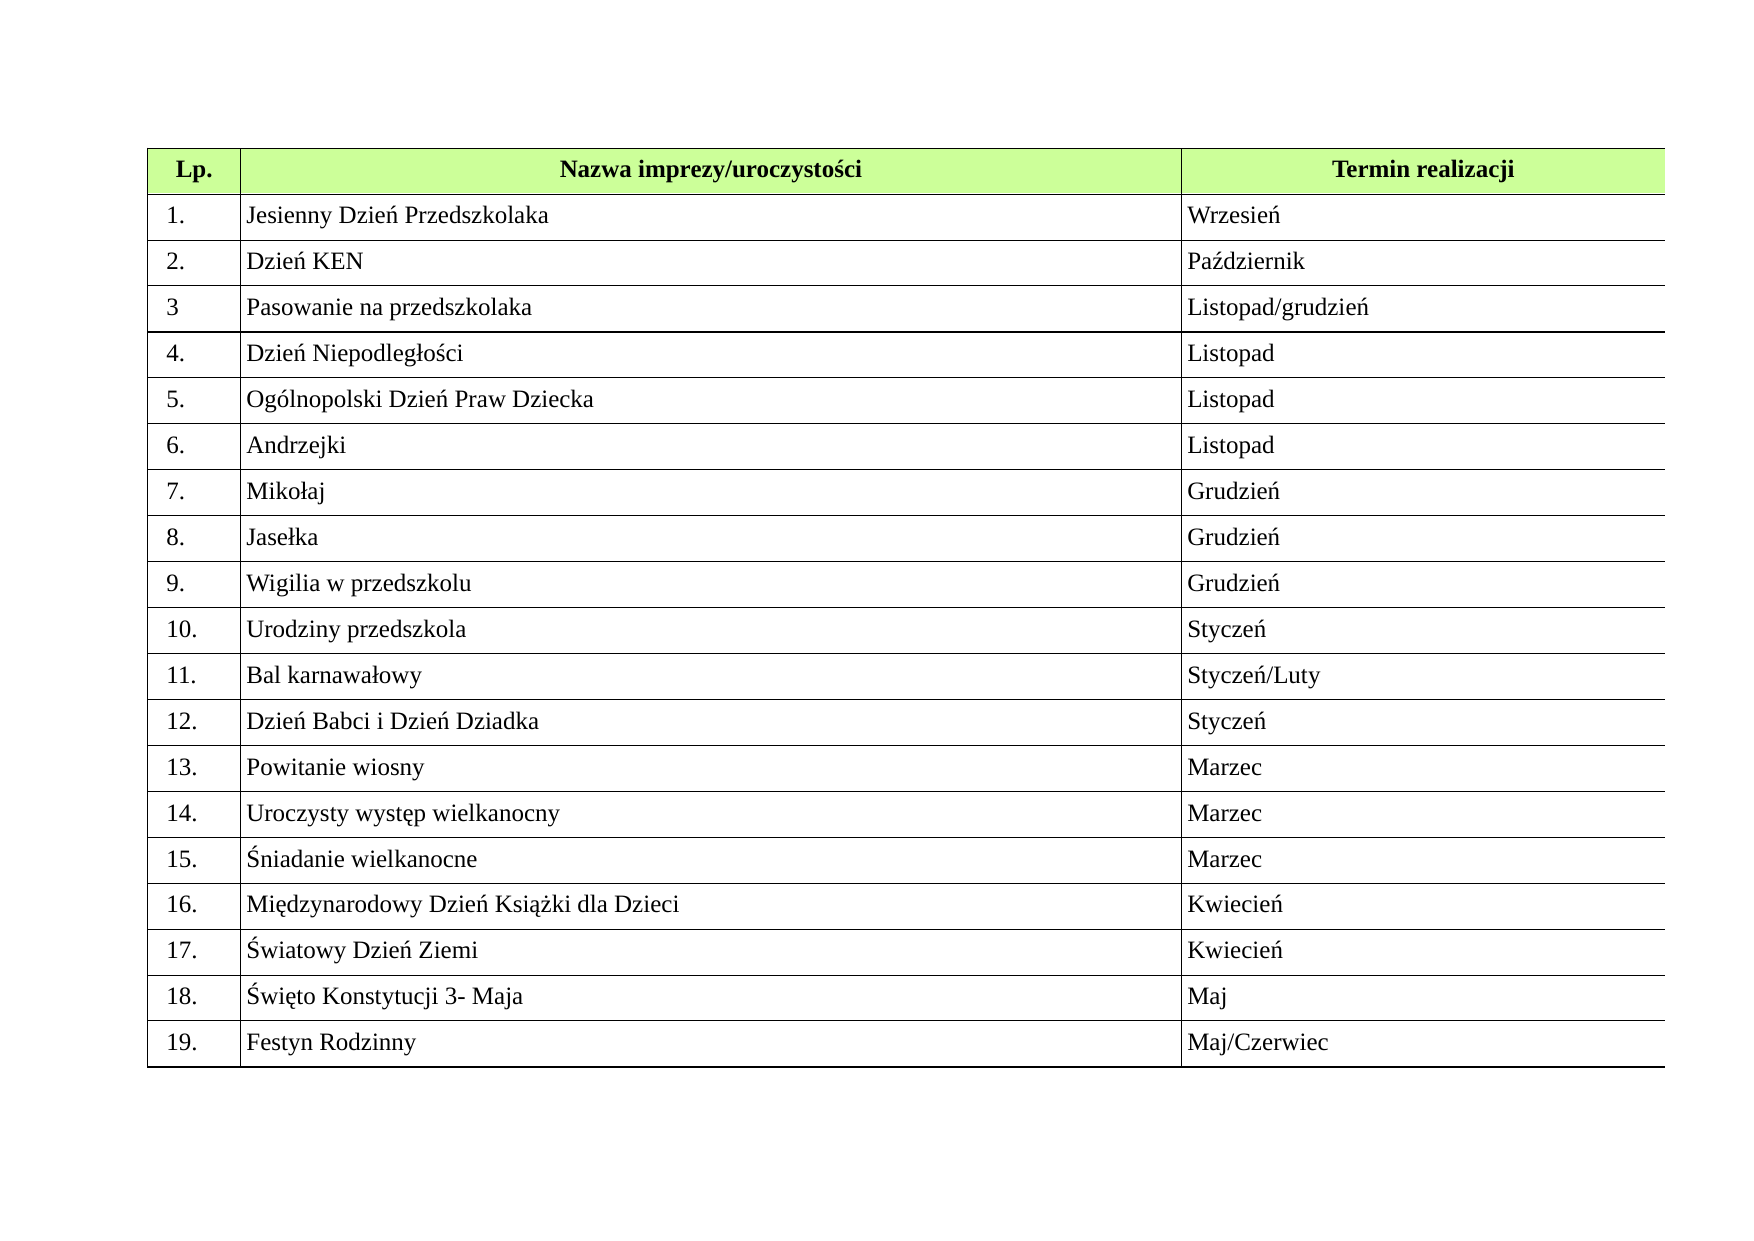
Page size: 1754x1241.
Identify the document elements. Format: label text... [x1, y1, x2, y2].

table_cell 9. [148, 562, 240, 607]
table_cell 18. [148, 976, 240, 1020]
table_cell Święto Konstytucji 3- Maja [241, 976, 1181, 1020]
table_cell Śniadanie wielkanocne [241, 838, 1181, 883]
table_cell Maj [1182, 976, 1665, 1020]
table_cell Mikołaj [241, 470, 1181, 515]
table_cell Listopad [1182, 378, 1665, 423]
table_cell Powitanie wiosny [241, 746, 1181, 791]
table_cell 4. [148, 333, 240, 377]
table_cell Kwiecień [1182, 930, 1665, 974]
table_cell Ogólnopolski Dzień Praw Dziecka [241, 378, 1181, 423]
table_cell Bal karnawałowy [241, 654, 1181, 699]
table_cell 17. [148, 930, 240, 974]
table_cell 13. [148, 746, 240, 791]
table_cell Marzec [1182, 792, 1665, 837]
table_cell Styczeń/Luty [1182, 654, 1665, 699]
table_cell 14. [148, 792, 240, 837]
table_cell 2. [148, 241, 240, 285]
table_cell Grudzień [1182, 470, 1665, 515]
table_cell Grudzień [1182, 562, 1665, 607]
table_cell 8. [148, 516, 240, 561]
table_cell Pasowanie na przedszkolaka [241, 286, 1181, 331]
table_cell Listopad [1182, 333, 1665, 377]
table_cell Jesienny Dzień Przedszkolaka [241, 195, 1181, 239]
table_cell Kwiecień [1182, 884, 1665, 928]
table_cell 16. [148, 884, 240, 928]
table_cell 12. [148, 700, 240, 745]
table_cell Światowy Dzień Ziemi [241, 930, 1181, 974]
table_cell Wigilia w przedszkolu [241, 562, 1181, 607]
table_cell Styczeń [1182, 608, 1665, 653]
table_cell Marzec [1182, 838, 1665, 883]
table_cell 7. [148, 470, 240, 515]
table_cell Listopad/grudzień [1182, 286, 1665, 331]
table_header Termin realizacji [1182, 149, 1665, 193]
table_cell 10. [148, 608, 240, 653]
table_cell Listopad [1182, 424, 1665, 469]
table_cell Uroczysty występ wielkanocny [241, 792, 1181, 837]
table_cell 15. [148, 838, 240, 883]
table_cell Dzień KEN [241, 241, 1181, 285]
table_cell 3 [148, 286, 240, 331]
table_cell Dzień Niepodległości [241, 333, 1181, 377]
table_cell 11. [148, 654, 240, 699]
table_cell Urodziny przedszkola [241, 608, 1181, 653]
table_header Nazwa imprezy/uroczystości [241, 149, 1181, 193]
table_cell Styczeń [1182, 700, 1665, 745]
table_cell Andrzejki [241, 424, 1181, 469]
table_cell Wrzesień [1182, 195, 1665, 239]
table_cell 5. [148, 378, 240, 423]
table_cell Październik [1182, 241, 1665, 285]
table_header Lp. [148, 149, 240, 193]
table_cell Marzec [1182, 746, 1665, 791]
table_cell Międzynarodowy Dzień Książki dla Dzieci [241, 884, 1181, 928]
table_cell Maj/Czerwiec [1182, 1021, 1665, 1066]
table_cell 1. [148, 195, 240, 239]
table_cell Grudzień [1182, 516, 1665, 561]
table_cell 19. [148, 1021, 240, 1066]
table_cell 6. [148, 424, 240, 469]
table_cell Jasełka [241, 516, 1181, 561]
table_cell Festyn Rodzinny [241, 1021, 1181, 1066]
table_cell Dzień Babci i Dzień Dziadka [241, 700, 1181, 745]
